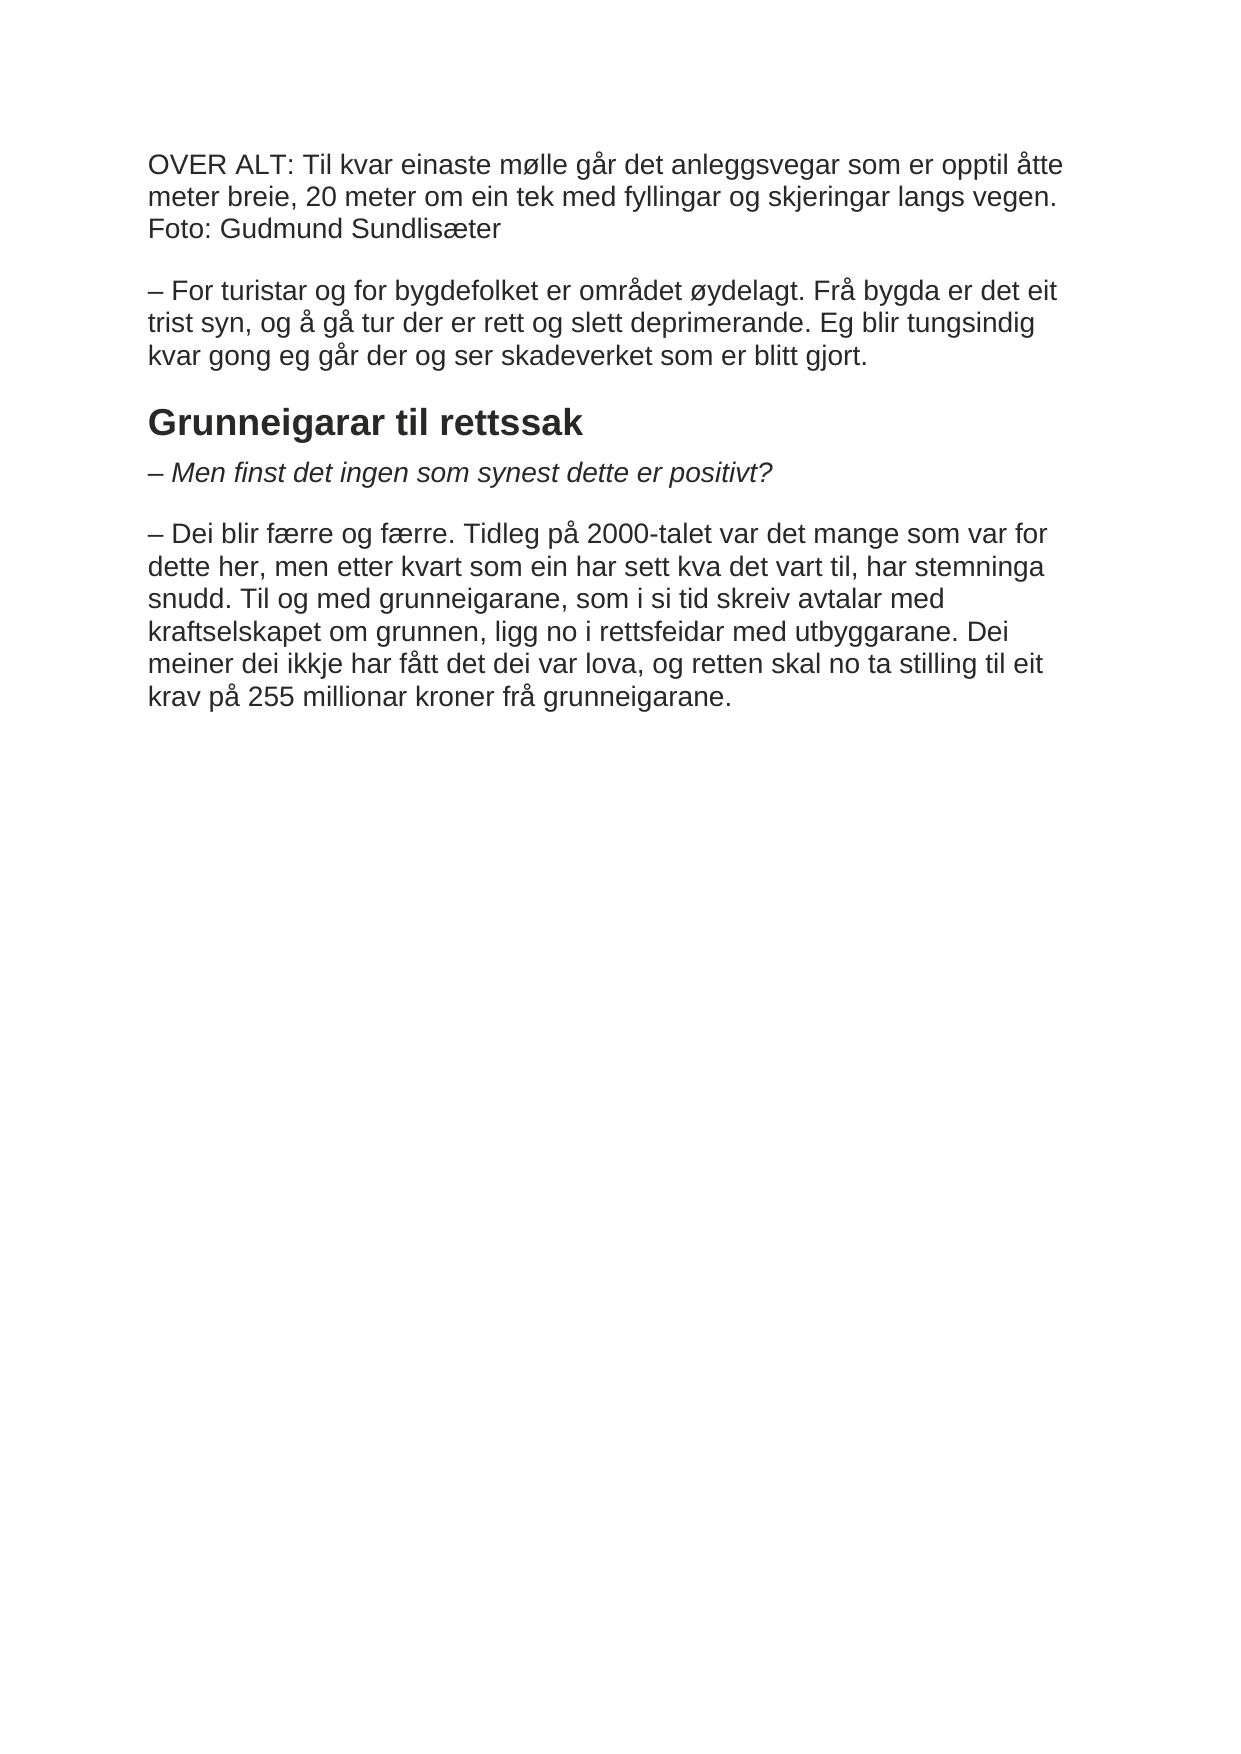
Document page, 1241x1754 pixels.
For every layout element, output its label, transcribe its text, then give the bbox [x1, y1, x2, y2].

text OVER ALT: Til kvar einaste mølle går det anleggsvegar som er opptil åtte meter breie, 20 meter om ein tek med fyllingar og skjeringar langs vegen. Foto: Gudmund Sundlisæter [148, 148, 1093, 245]
text – Men finst det ingen som synest dette er positivt? [148, 456, 1093, 488]
text – Dei blir færre og færre. Tidleg på 2000-talet var det mange som var for dette her, men etter kvart som ein har sett kva det vart til, har stemninga snudd. Til og med grunneigarane, som i si tid skreiv avtalar med kraftselskapet om grunnen, ligg no i rettsfeidar med utbyggarane. Dei meiner dei ikkje har fått det dei var lova, og retten skal no ta stilling til eit krav på 255 millionar kroner frå grunneigarane. [148, 517, 1093, 712]
text – For turistar og for bygdefolket er området øydelagt. Frå bygda er det eit trist syn, og å gå tur der er rett og slett deprimerande. Eg blir tungsindig kvar gong eg går der og ser skadeverket som er blitt gjort. [148, 274, 1093, 371]
text Grunneigarar til rettssak [148, 400, 1093, 443]
